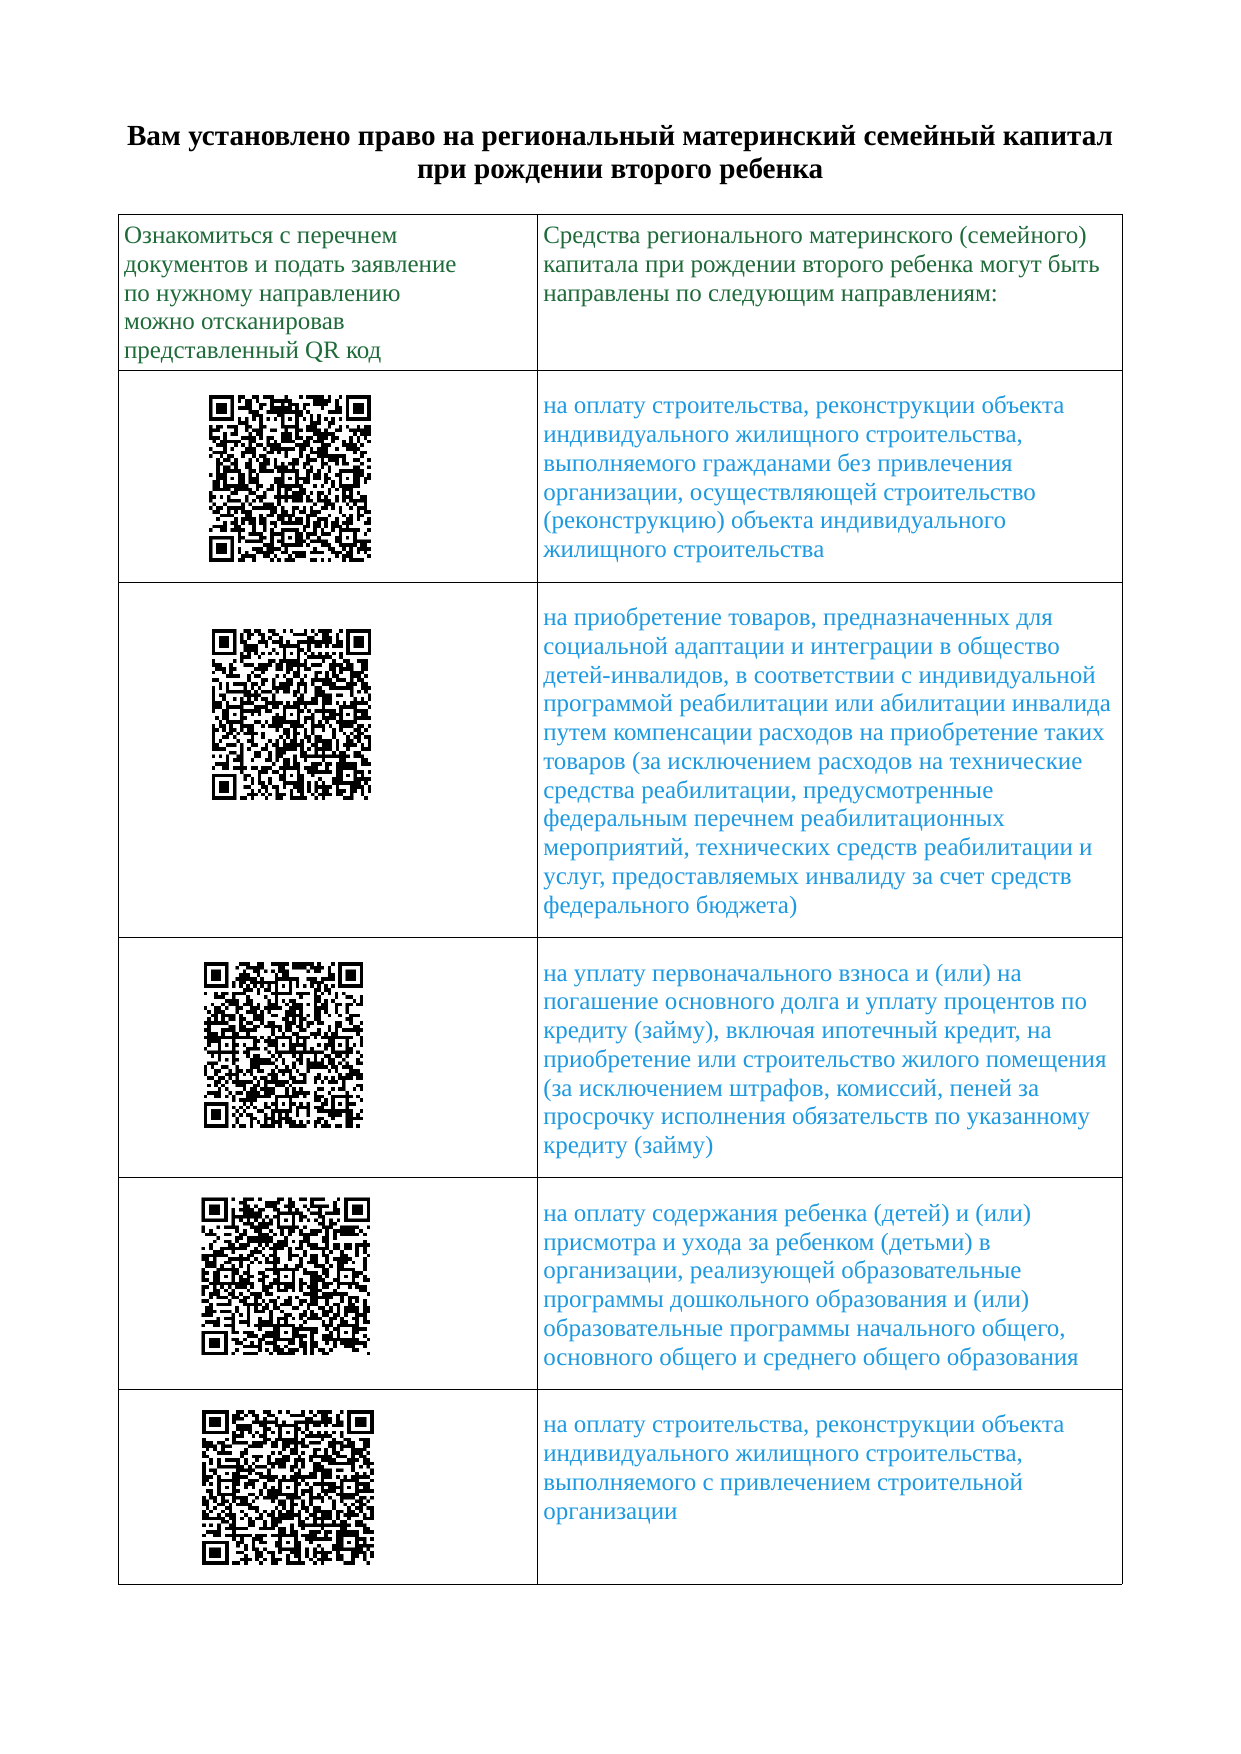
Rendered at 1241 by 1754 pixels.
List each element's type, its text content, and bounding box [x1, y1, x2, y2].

table_cell [119, 371, 537, 581]
picture [197, 614, 385, 815]
table_cell на оплату содержания ребенка (детей) и (или) присмотра и ухода за ребенком (детьми) в организации, реализующей образовательные программы дошкольного образования и (или) образовательные программы начального общего, основного общего и среднего общего образования [538, 1178, 1122, 1389]
picture [186, 1396, 388, 1578]
table_cell на оплату строительства, реконструкции объекта индивидуального жилищного строительства, выполняемого с привлечением строительной организации [538, 1390, 1122, 1583]
table_cell [119, 583, 537, 937]
table_header Средства регионального материнского (семейного) капитала при рождении второго ребенка могут быть направлены по следующим направлениям: [538, 215, 1122, 370]
table_header Ознакомиться с перечнем документов и подать заявление по нужному направлению можно отсканировав представленный QR код [119, 215, 537, 370]
picture [194, 380, 385, 576]
table_cell на оплату строительства, реконструкции объекта индивидуального жилищного строительства, выполняемого гражданами без привлечения организации, осуществляющей строительство (реконструкцию) объекта индивидуального жилищного строительства [538, 371, 1122, 581]
picture [190, 947, 377, 1142]
table_cell [119, 1178, 537, 1389]
text Вам установлено право на региональный материнский семейный капитал при рождении второго ребенка [118, 118, 1122, 185]
picture [186, 1183, 385, 1369]
table_cell [119, 938, 537, 1177]
table_cell [119, 1390, 537, 1583]
table_cell на уплату первоначального взноса и (или) на погашение основного долга и уплату процентов по кредиту (займу), включая ипотечный кредит, на приобретение или строительство жилого помещения (за исключением штрафов, комиссий, пеней за просрочку исполнения обязательств по указанному кредиту (займу) [538, 938, 1122, 1177]
table_cell на приобретение товаров, предназначенных для социальной адаптации и интеграции в общество детей-инвалидов, в соответствии с индивидуальной программой реабилитации или абилитации инвалида путем компенсации расходов на приобретение таких товаров (за исключением расходов на технические средства реабилитации, предусмотренные федеральным перечнем реабилитационных мероприятий, технических средств реабилитации и услуг, предоставляемых инвалиду за счет средств федерального бюджета) [538, 583, 1122, 937]
